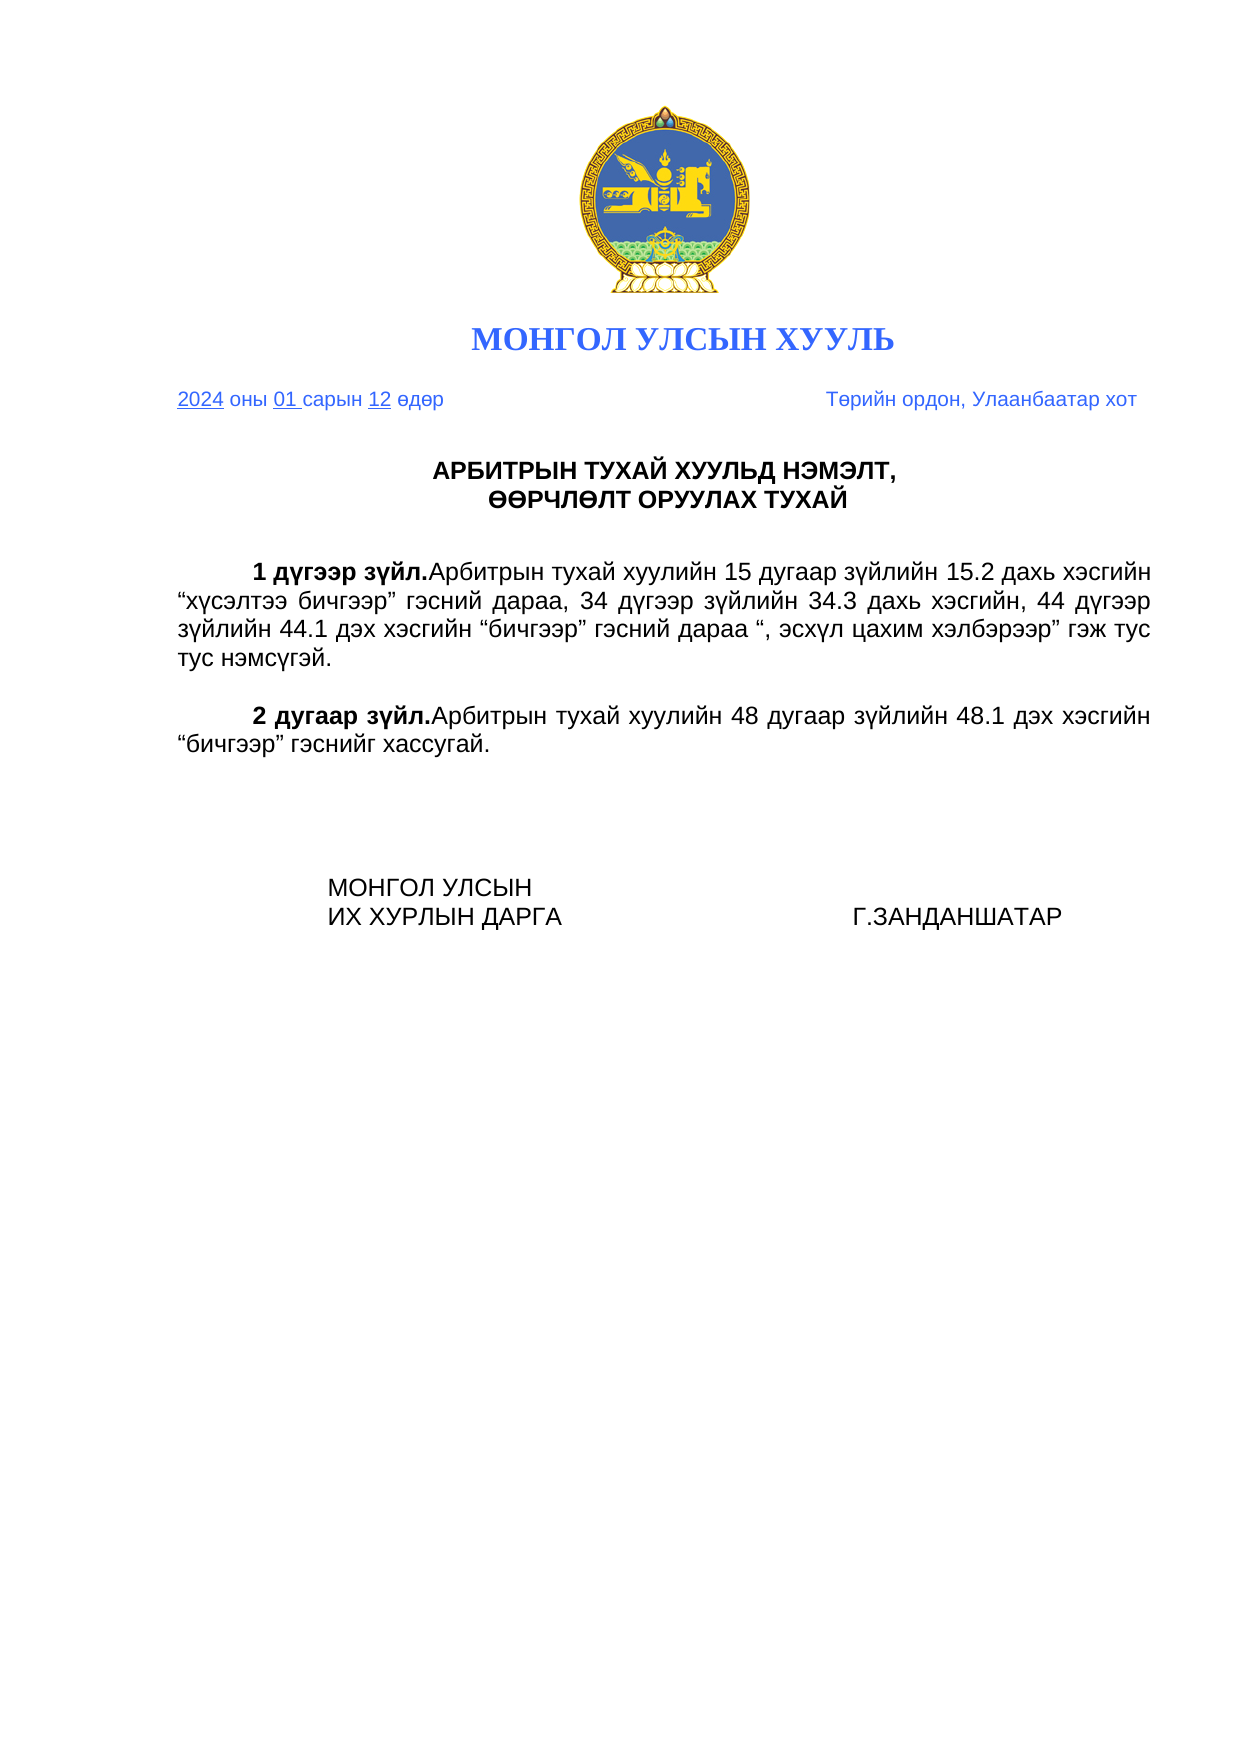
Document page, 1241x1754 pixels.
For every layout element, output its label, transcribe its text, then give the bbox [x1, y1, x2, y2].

text АрБИТРЫН ТУХАЙ ХУУЛЬД НЭМЭЛТ, [177, 456, 1152, 485]
title МОНГОЛ УЛСЫН ХУУЛЬ [177, 319, 1189, 358]
picture [579, 105, 750, 293]
text ИХ ХУРЛЫН ДАРГА Г.ЗАНДАНШАТАР [177, 902, 1152, 931]
text 2024 оны 01 сарын 12 өдөр Төрийн ордон, Улаанбаатар хот [177, 387, 1152, 411]
text ӨӨРЧЛӨЛТ ОРУУЛАХ ТУХАЙ [177, 485, 1152, 514]
text 2 дугаар зүйл.Арбитрын тухай хуулийн 48 дугаар зүйлийн 48.1 дэх хэсгийн “бичгээр” гэснийг хассугай. [177, 701, 1152, 758]
text 1 дүгээр зүйл.Арбитрын тухай хуулийн 15 дугаар зүйлийн 15.2 дахь хэсгийн “хүсэлтээ бичгээр” гэсний дараа, 34 дүгээр зүйлийн 34.3 дахь хэсгийн, 44 дүгээр зүйлийн 44.1 дэх хэсгийн “бичгээр” гэсний дараа “, эсхүл цахим хэлбэрээр” гэж тус тус нэмсүгэй. [177, 557, 1152, 672]
text МОНГОЛ УЛСЫН [252, 873, 1152, 902]
